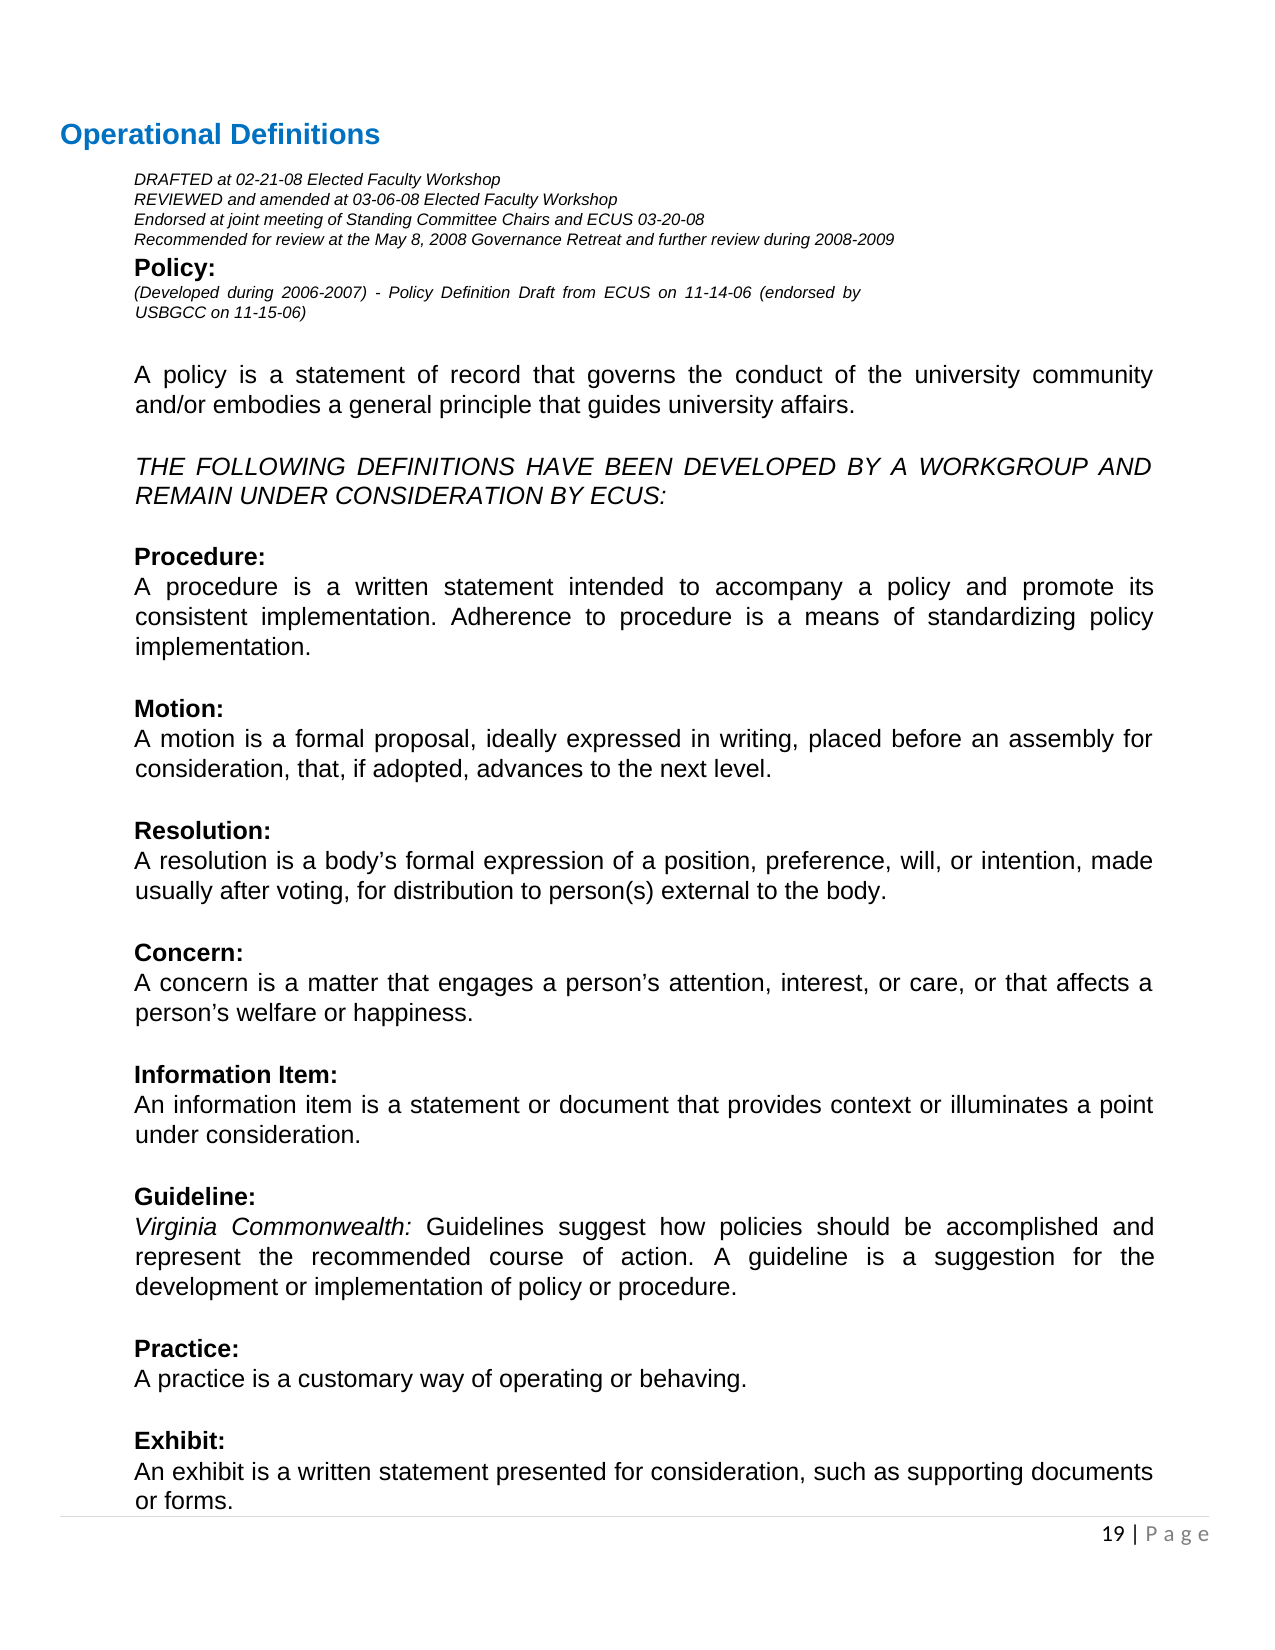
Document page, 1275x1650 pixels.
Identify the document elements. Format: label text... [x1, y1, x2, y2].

text A policy is a statement of record that governs the conduct of the university community and/or embodies a general principle that guides university affairs. [134, 360, 1156, 419]
text Resolution: [134, 816, 1156, 844]
text Practice: [134, 1334, 1156, 1362]
text A practice is a customary way of operating or behaving. [134, 1364, 1156, 1393]
text Recommended for review at the May 8, 2008 Governance Retreat and further review during 2008-2009 [134, 230, 961, 249]
text Endorsed at joint meeting of Standing Committee Chairs and ECUS 03-20-08 [134, 210, 961, 229]
text Motion: [134, 694, 1156, 722]
text An exhibit is a written statement presented for consideration, such as supporting documents or forms. [134, 1457, 1156, 1515]
text Exhibit: [134, 1426, 1156, 1455]
text Concern: [134, 938, 1156, 967]
text A procedure is a written statement intended to accompany a policy and promote its consistent implementation. Adherence to procedure is a means of standardizing policy implementation. [134, 572, 1156, 660]
text A concern is a matter that engages a person’s attention, interest, or care, or that affects a person’s welfare or happiness. [134, 968, 1156, 1027]
text DRAFTED at 02-21-08 Elected Faculty Workshop [134, 170, 961, 189]
text A resolution is a body’s formal expression of a position, preference, will, or intention, made usually after voting, for distribution to person(s) external to the body. [134, 846, 1156, 904]
text Guideline: [134, 1182, 1156, 1211]
text Policy: [134, 252, 1209, 281]
text Procedure: [134, 542, 1156, 571]
text An information item is a statement or document that provides context or illuminates a point under consideration. [134, 1090, 1156, 1149]
text REVIEWED and amended at 03-06-08 Elected Faculty Workshop [134, 190, 961, 209]
text Operational Definitions [60, 117, 1209, 151]
text Information Item: [134, 1060, 1156, 1089]
text (Developed during 2006-2007) - Policy Definition Draft from ECUS on 11-14-06 (endorsed by USBGCC on 11-15-06) [134, 283, 863, 322]
text THE FOLLOWING DEFINITIONS HAVE BEEN DEVELOPED BY A WORKGROUP AND REMAIN UNDER CONSIDERATION BY ECUS: [135, 452, 1156, 510]
text Virginia Commonwealth: Guidelines suggest how policies should be accomplished and represent the recommended course of action. A guideline is a suggestion for the development or implementation of policy or procedure. [134, 1212, 1156, 1300]
text A motion is a formal proposal, ideally expressed in writing, placed before an assembly for consideration, that, if adopted, advances to the next level. [134, 724, 1156, 782]
